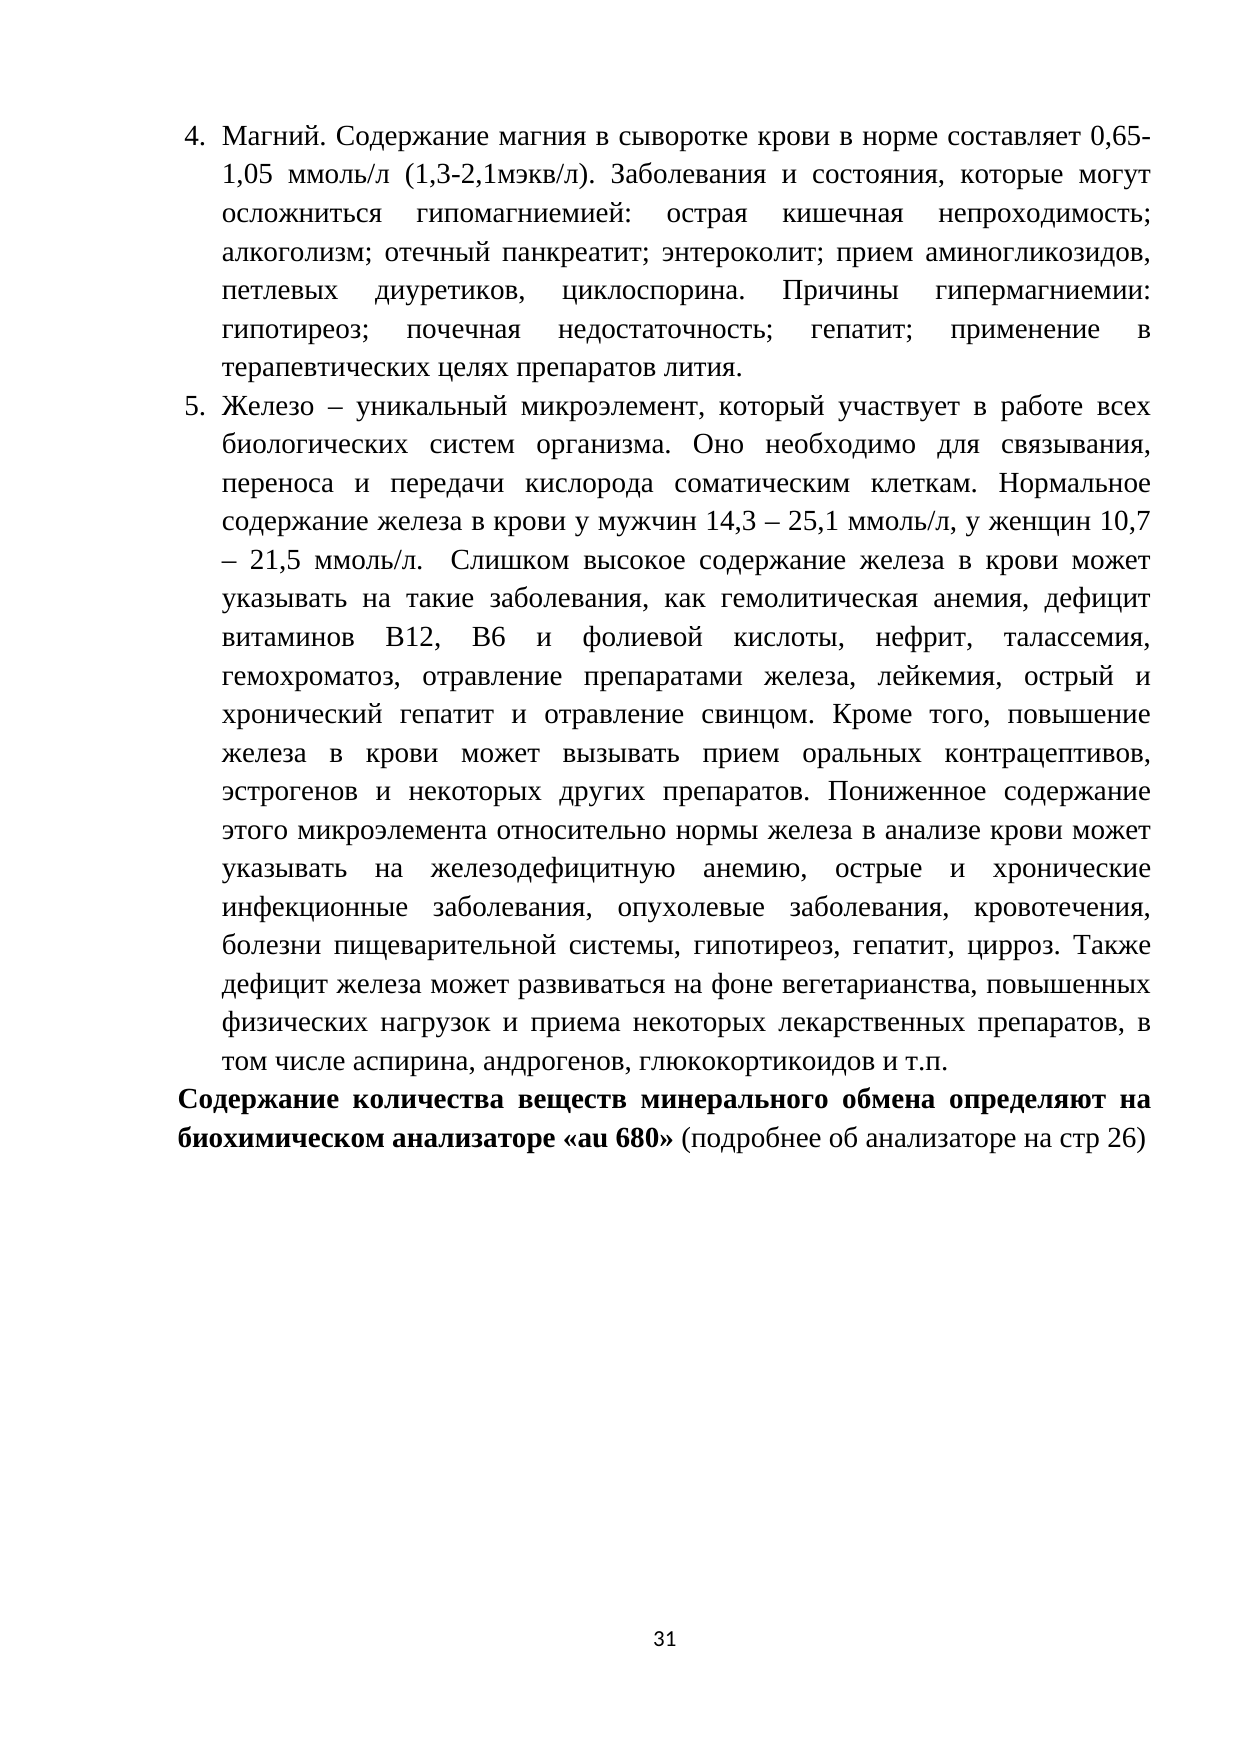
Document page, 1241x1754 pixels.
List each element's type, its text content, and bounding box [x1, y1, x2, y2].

text Содержание количества веществ минерального обмена определяют на биохимическом анализаторе «au 680» (подробнее об анализаторе на стр 26) [177, 1082, 1152, 1154]
list Железо – уникальный микроэлемент, который участвует в работе всех биологических систем организма. Оно необходимо для связывания, переноса и передачи кислорода соматическим клеткам. Нормальное содержание железа в крови у мужчин 14,3 – 25,1 ммоль/л, у женщин 10,7 – 21,5 ммоль/л. Слишком высокое содержание железа в крови может указывать на такие заболевания, как гемолитическая анемия, дефицит витаминов В12, В6 и фолиевой кислоты, нефрит, талассемия, гемохроматоз, отравление препаратами железа, лейкемия, острый и хронический гепатит и отравление свинцом. Кроме того, повышение железа в крови может вызывать прием оральных контрацептивов, эстрогенов и некоторых других препаратов. Пониженное содержание этого микроэлемента относительно нормы железа в анализе крови может указывать на железодефицитную анемию, острые и хронические инфекционные заболевания, опухолевые заболевания, кровотечения, болезни пищеварительной системы, гипотиреоз, гепатит, цирроз. Также дефицит железа может развиваться на фоне вегетарианства, повышенных физических нагрузок и приема некоторых лекарственных препаратов, в том числе аспирина, андрогенов, глюкокортикоидов и т.п. [184, 388, 1152, 1077]
list Магний. Содержание магния в сыворотке крови в норме составляет 0,65-1,05 ммоль/л (1,3-2,1мэкв/л). Заболевания и состояния, которые могут осложниться гипомагниемией: острая кишечная непроходимость; алкоголизм; отечный панкреатит; энтероколит; прием аминогликозидов, петлевых диуретиков, циклоспорина. Причины гипермагниемии: гипотиреоз; почечная недостаточность; гепатит; применение в терапевтических целях препаратов лития. [184, 118, 1152, 383]
